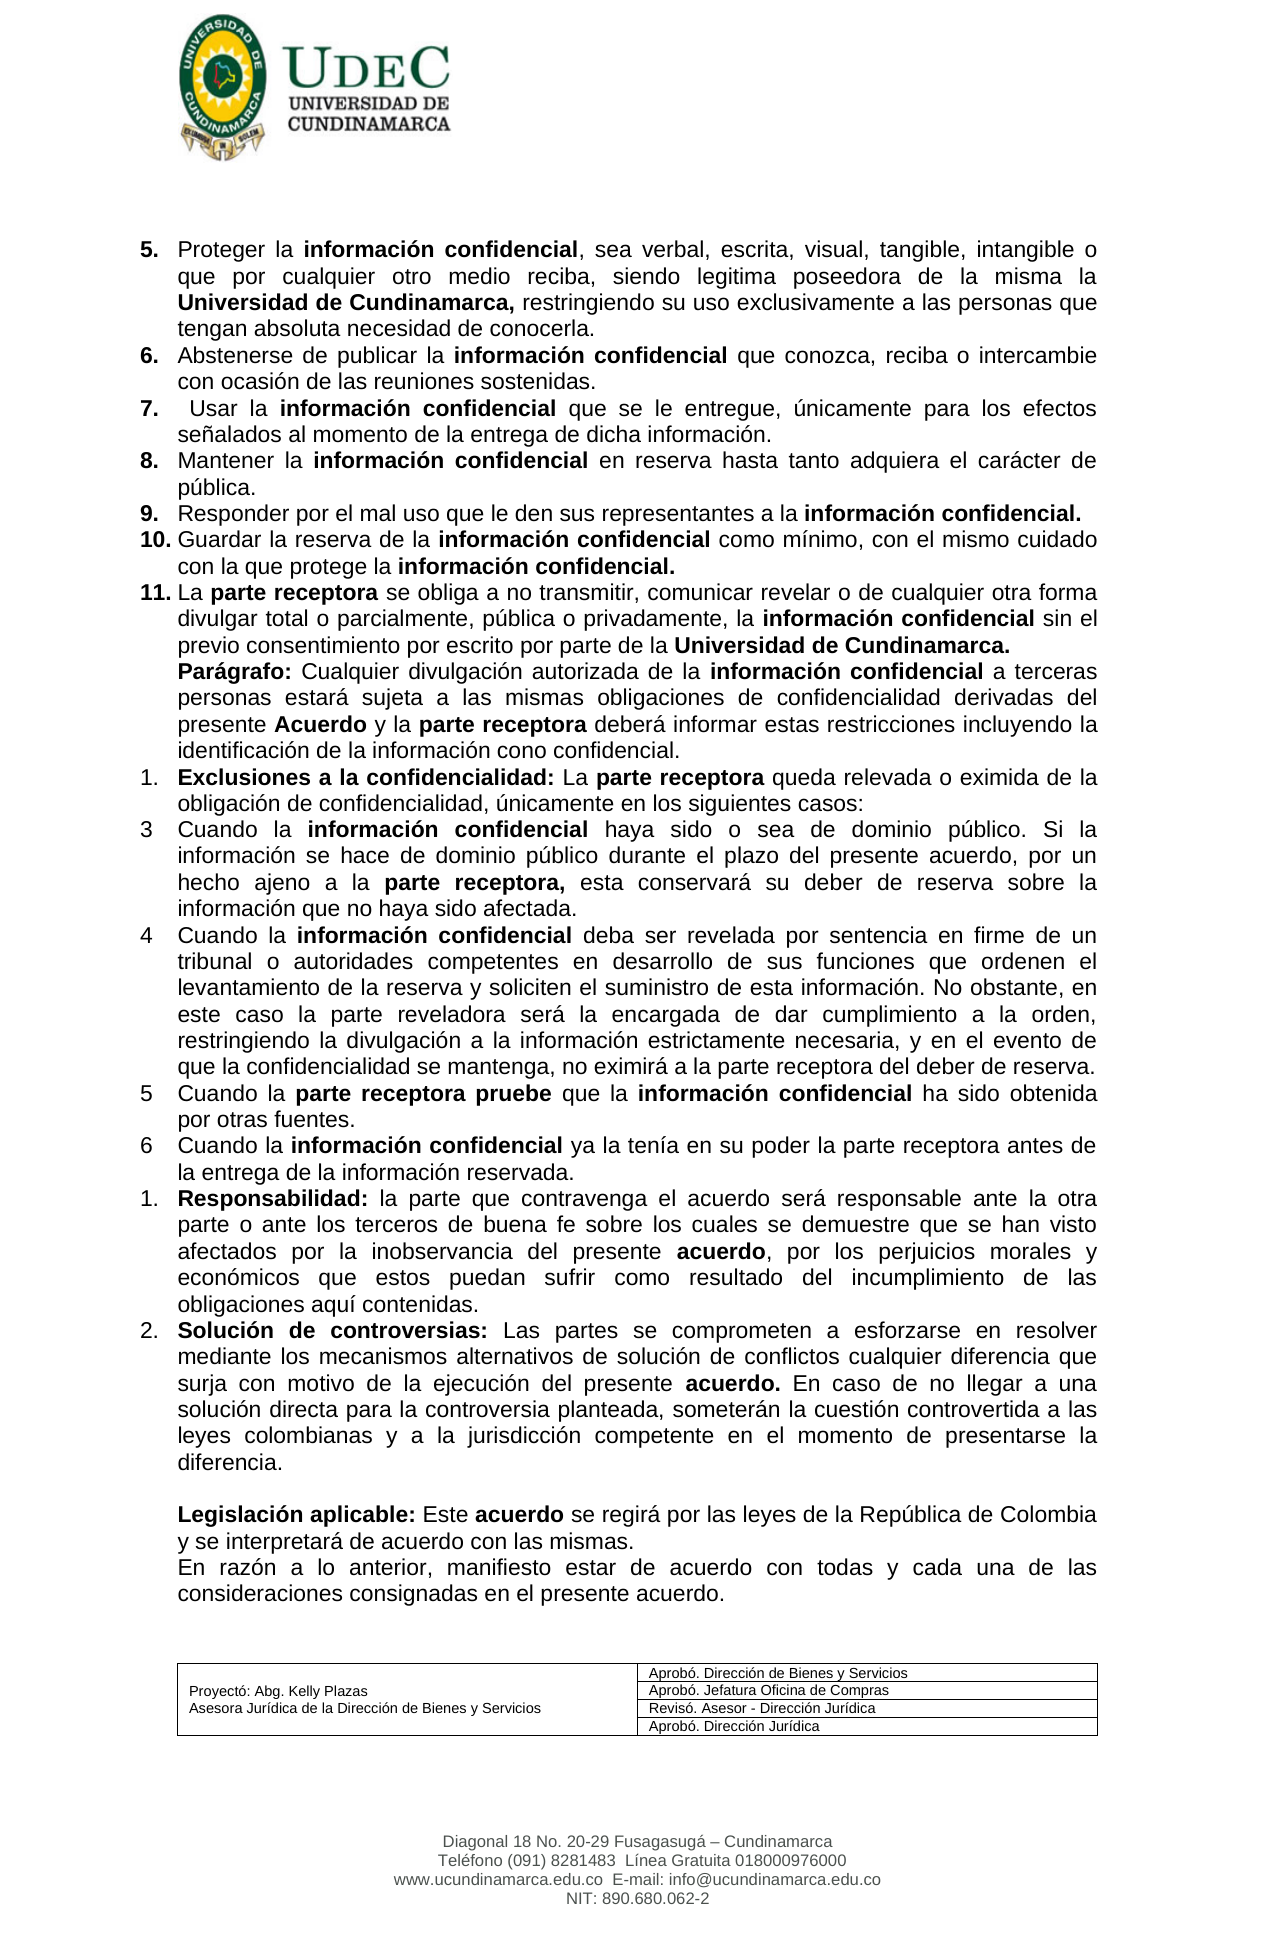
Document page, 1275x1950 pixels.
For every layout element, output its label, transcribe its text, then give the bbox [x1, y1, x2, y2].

list Cuando la información confidencial ya la tenía en su poder la parte receptora antes de la entrega de la información reservada. [140, 1132, 1098, 1185]
text En razón a lo anterior, manifiesto estar de acuerdo con todas y cada una de las consideraciones consignadas en el presente acuerdo. [177, 1554, 1098, 1607]
list Usar la información confidencial que se le entregue, únicamente para los efectos señalados al momento de la entrega de dicha información. [140, 394, 1098, 447]
list Proteger la información confidencial, sea verbal, escrita, visual, tangible, intangible o que por cualquier otro medio reciba, siendo legitima poseedora de la misma la Universidad de Cundinamarca, restringiendo su uso exclusivamente a las personas que tengan absoluta necesidad de conocerla. [140, 236, 1098, 342]
list Exclusiones a la confidencialidad: La parte receptora queda relevada o eximida de la obligación de confidencialidad, únicamente en los siguientes casos: [140, 763, 1098, 816]
list Abstenerse de publicar la información confidencial que conozca, reciba o intercambie con ocasión de las reuniones sostenidas. [140, 342, 1098, 394]
picture [178, 13, 453, 163]
list Responsabilidad: la parte que contravenga el acuerdo será responsable ante la otra parte o ante los terceros de buena fe sobre los cuales se demuestre que se han visto afectados por la inobservancia del presente acuerdo, por los perjuicios morales y económicos que estos puedan sufrir como resultado del incumplimiento de las obligaciones aquí contenidas. [140, 1185, 1098, 1317]
list Cuando la parte receptora pruebe que la información confidencial ha sido obtenida por otras fuentes. [140, 1080, 1098, 1132]
list Solución de controversias: Las partes se comprometen a esforzarse en resolver mediante los mecanismos alternativos de solución de conflictos cualquier diferencia que surja con motivo de la ejecución del presente acuerdo. En caso de no llegar a una solución directa para la controversia planteada, someterán la cuestión controvertida a las leyes colombianas y a la jurisdicción competente en el momento de presentarse la diferencia. [140, 1317, 1098, 1475]
text Parágrafo: Cualquier divulgación autorizada de la información confidencial a terceras personas estará sujeta a las mismas obligaciones de confidencialidad derivadas del presente Acuerdo y la parte receptora deberá informar estas restricciones incluyendo la identificación de la información cono confidencial. [177, 658, 1098, 763]
list Cuando la información confidencial deba ser revelada por sentencia en firme de un tribunal o autoridades competentes en desarrollo de sus funciones que ordenen el levantamiento de la reserva y soliciten el suministro de esta información. No obstante, en este caso la parte reveladora será la encargada de dar cumplimiento a la orden, restringiendo la divulgación a la información estrictamente necesaria, y en el evento de que la confidencialidad se mantenga, no eximirá a la parte receptora del deber de reserva. [140, 922, 1098, 1080]
list Guardar la reserva de la información confidencial como mínimo, con el mismo cuidado con la que protege la información confidencial. [140, 526, 1098, 579]
list La parte receptora se obliga a no transmitir, comunicar revelar o de cualquier otra forma divulgar total o parcialmente, pública o privadamente, la información confidencial sin el previo consentimiento por escrito por parte de la Universidad de Cundinamarca. [140, 579, 1098, 658]
list Responder por el mal uso que le den sus representantes a la información confidencial. [140, 500, 1098, 526]
text Legislación aplicable: Este acuerdo se regirá por las leyes de la República de Colombia y se interpretará de acuerdo con las mismas. [177, 1501, 1098, 1554]
list Cuando la información confidencial haya sido o sea de dominio público. Si la información se hace de dominio público durante el plazo del presente acuerdo, por un hecho ajeno a la parte receptora, esta conservará su deber de reserva sobre la información que no haya sido afectada. [140, 816, 1098, 922]
list Mantener la información confidencial en reserva hasta tanto adquiera el carácter de pública. [140, 447, 1098, 500]
